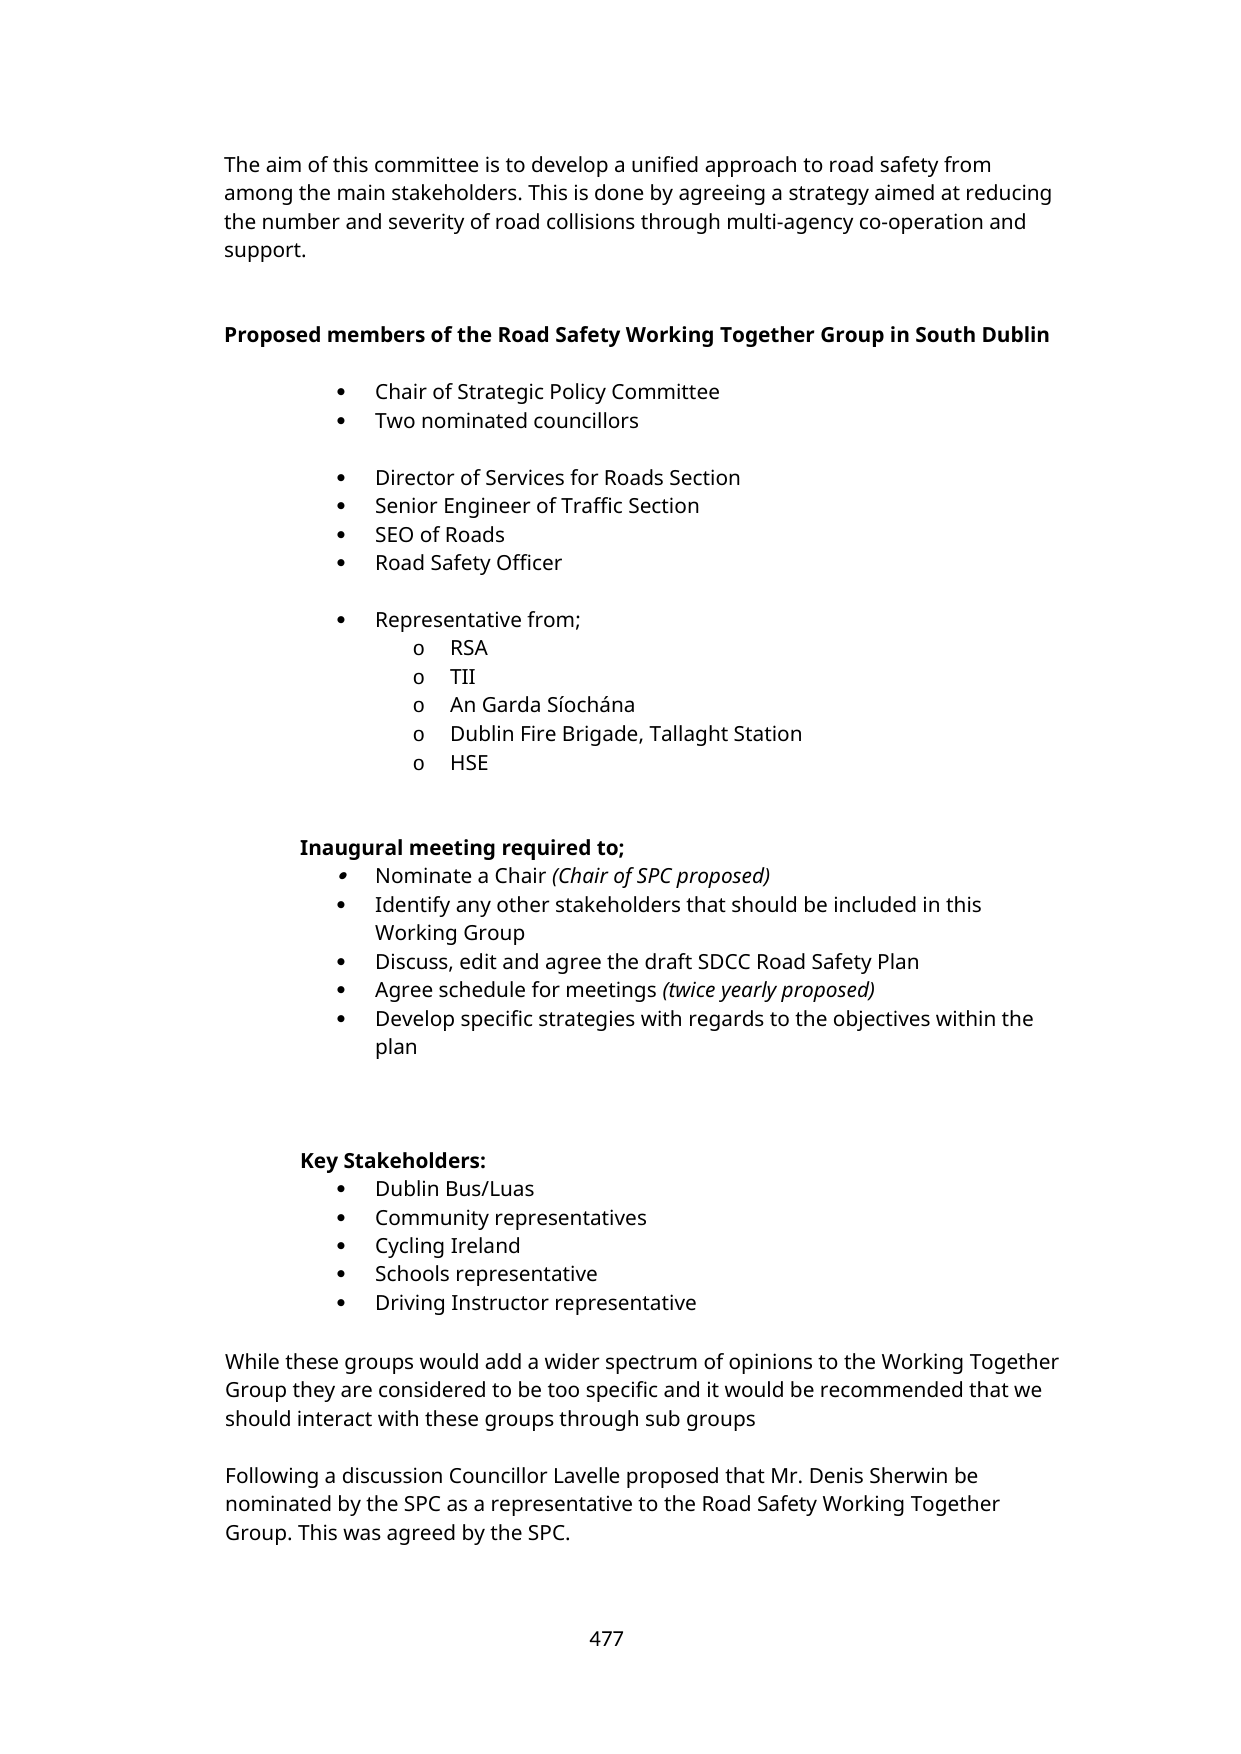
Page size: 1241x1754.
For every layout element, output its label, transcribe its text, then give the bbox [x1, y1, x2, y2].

list Discuss, edit and agree the draft SDCC Road Safety Plan [337, 947, 1063, 975]
list An Garda Síochána [412, 691, 1063, 719]
text The aim of this committee is to develop a unified approach to road safety from among the main stakeholders. This is done by agreeing a strategy aimed at reducing the number and severity of road collisions through multi-agency co-operation and support. [224, 150, 1063, 264]
list Agree schedule for meetings (twice yearly proposed) [337, 975, 1063, 1004]
list Representative from; [337, 605, 1063, 633]
list Dublin Bus/Luas [337, 1174, 1063, 1203]
list Cycling Ireland [337, 1231, 1063, 1259]
list Community representatives [337, 1203, 1063, 1231]
list TII [412, 662, 1063, 691]
list Chair of Strategic Policy Committee [337, 377, 1063, 406]
list SEO of Roads [337, 520, 1063, 548]
list Develop specific strategies with regards to the objectives within the plan [337, 1004, 1063, 1061]
list Two nominated councillors [337, 406, 1063, 434]
text Following a discussion Councillor Lavelle proposed that Mr. Denis Sherwin be nominated by the SPC as a representative to the Road Safety Working Together Group. This was agreed by the SPC. [225, 1461, 1063, 1546]
list Director of Services for Roads Section [337, 463, 1063, 491]
list Dublin Fire Brigade, Tallaght Station [412, 719, 1063, 748]
list RSA [412, 633, 1063, 662]
list Schools representative [337, 1259, 1063, 1288]
text Key Stakeholders: [300, 1146, 1063, 1174]
text While these groups would add a wider spectrum of opinions to the Working Together Group they are considered to be too specific and it would be recommended that we should interact with these groups through sub groups [225, 1347, 1063, 1432]
text Inaugural meeting required to; [300, 833, 1063, 861]
list Driving Instructor representative [337, 1288, 1063, 1316]
list Senior Engineer of Traffic Section [337, 491, 1063, 520]
list Nominate a Chair (Chair of SPC proposed) [337, 861, 1063, 890]
list Road Safety Officer [337, 548, 1063, 577]
text Proposed members of the Road Safety Working Together Group in South Dublin [150, 321, 1063, 349]
list HSE [412, 748, 1063, 776]
list Identify any other stakeholders that should be included in this Working Group [337, 890, 1063, 947]
